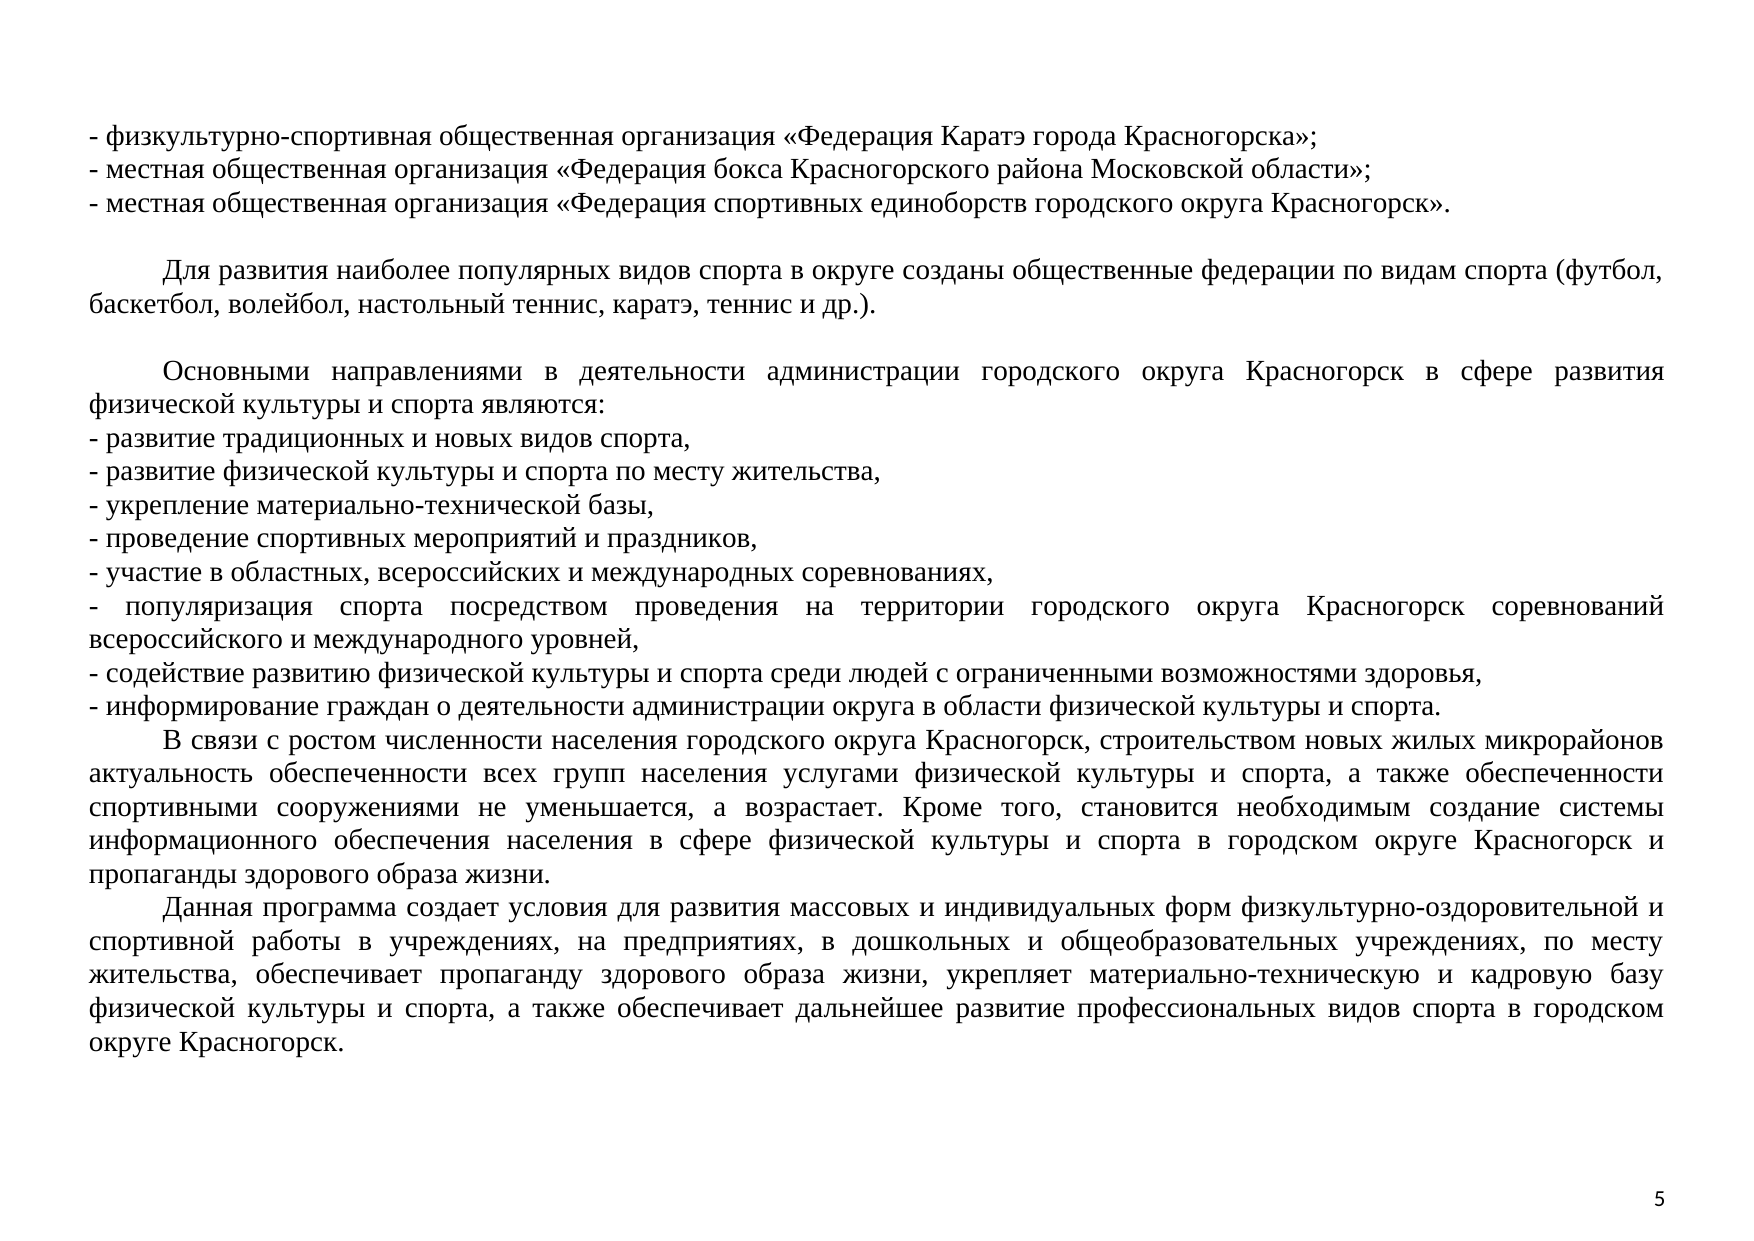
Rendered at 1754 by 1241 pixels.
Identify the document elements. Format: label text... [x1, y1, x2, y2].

text Основными направлениями в деятельности администрации городского округа Красногорск в сфере развития физической культуры и спорта являются: [89, 353, 1665, 420]
text В связи с ростом численности населения городского округа Красногорск, строительством новых жилых микрорайонов актуальность обеспеченности всех групп населения услугами физической культуры и спорта, а также обеспеченности спортивными сооружениями не уменьшается, а возрастает. Кроме того, становится необходимым создание системы информационного обеспечения населения в сфере физической культуры и спорта в городском округе Красногорск и пропаганды здорового образа жизни. [89, 722, 1665, 889]
text - содействие развитию физической культуры и спорта среди людей с ограниченными возможностями здоровья, [89, 655, 1665, 688]
text - информирование граждан о деятельности администрации округа в области физической культуры и спорта. [89, 688, 1665, 722]
text - местная общественная организация «Федерация спортивных единоборств городского округа Красногорск». [89, 185, 1665, 219]
text - развитие физической культуры и спорта по месту жительства, [89, 453, 1665, 487]
text - проведение спортивных мероприятий и праздников, [89, 521, 1665, 554]
text - физкультурно-спортивная общественная организация «Федерация Каратэ города Красногорска»; [89, 118, 1665, 152]
text - укрепление материально-технической базы, [89, 487, 1665, 521]
text - местная общественная организация «Федерация бокса Красногорского района Московской области»; [89, 152, 1665, 185]
text - популяризация спорта посредством проведения на территории городского округа Красногорск соревнований всероссийского и международного уровней, [89, 588, 1665, 655]
text - участие в областных, всероссийских и международных соревнованиях, [89, 554, 1665, 588]
text Для развития наиболее популярных видов спорта в округе созданы общественные федерации по видам спорта (футбол, баскетбол, волейбол, настольный теннис, каратэ, теннис и др.). [89, 252, 1665, 319]
text Данная программа создает условия для развития массовых и индивидуальных форм физкультурно-оздоровительной и спортивной работы в учреждениях, на предприятиях, в дошкольных и общеобразовательных учреждениях, по месту жительства, обеспечивает пропаганду здорового образа жизни, укрепляет материально-техническую и кадровую базу физической культуры и спорта, а также обеспечивает дальнейшее развитие профессиональных видов спорта в городском округе Красногорск. [89, 889, 1665, 1057]
text - развитие традиционных и новых видов спорта, [89, 420, 1665, 453]
